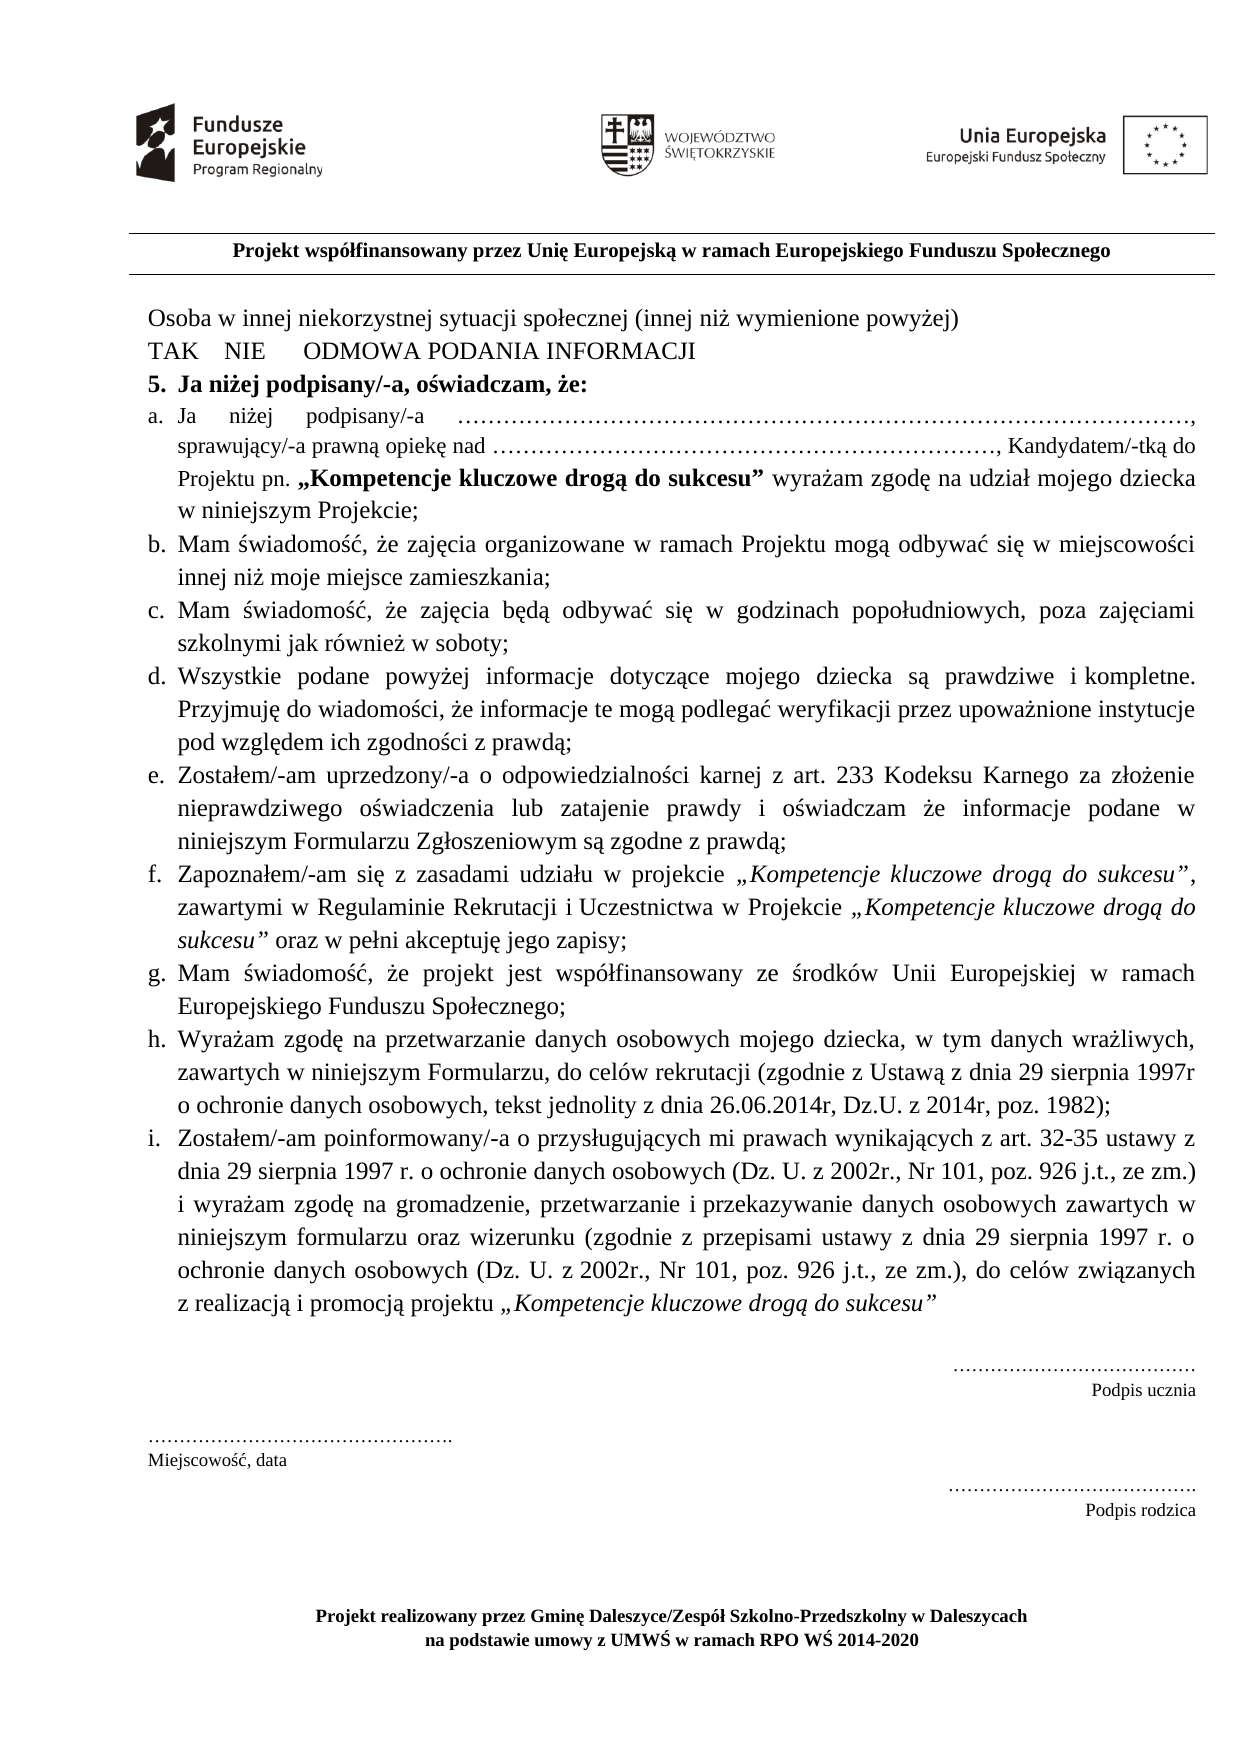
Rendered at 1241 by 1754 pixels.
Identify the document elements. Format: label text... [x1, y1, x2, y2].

list Miejscowość, data [148, 1449, 1196, 1471]
list Mam świadomość, że projekt jest współfinansowany ze środków Unii Europejskiej w ramach Europejskiego Funduszu Społecznego; [148, 958, 1196, 1020]
list ………………………………… [148, 1354, 1196, 1376]
list Podpis ucznia [148, 1379, 1196, 1401]
list …………………………………. [148, 1474, 1196, 1496]
list Wszystkie podane powyżej informacje dotyczące mojego dziecka są prawdziwe i kompletne. Przyjmuję do wiadomości, że informacje te mogą podlegać weryfikacji przez upoważnione instytucje pod względem ich zgodności z prawdą; [148, 661, 1196, 756]
list Wyrażam zgodę na przetwarzanie danych osobowych mojego dziecka, w tym danych wrażliwych, zawartych w niniejszym Formularzu, do celów rekrutacji (zgodnie z Ustawą z dnia 29 sierpnia 1997r o ochronie danych osobowych, tekst jednolity z dnia 26.06.2014r, Dz.U. z 2014r, poz. 1982); [148, 1024, 1196, 1119]
list Zostałem/-am poinformowany/-a o przysługujących mi prawach wynikających z art. 32-35 ustawy z dnia 29 sierpnia 1997 r. o ochronie danych osobowych (Dz. U. z 2002r., Nr 101, poz. 926 j.t., ze zm.) i wyrażam zgodę na gromadzenie, przetwarzanie i przekazywanie danych osobowych zawartych w niniejszym formularzu oraz wizerunku (zgodnie z przepisami ustawy z dnia 29 sierpnia 1997 r. o ochronie danych osobowych (Dz. U. z 2002r., Nr 101, poz. 926 j.t., ze zm.), do celów związanych z realizacją i promocją projektu „Kompetencje kluczowe drogą do sukcesu” [148, 1123, 1196, 1317]
list Mam świadomość, że zajęcia organizowane w ramach Projektu mogą odbywać się w miejscowości innej niż moje miejsce zamieszkania; [148, 529, 1196, 590]
picture [923, 104, 1208, 181]
list Ja niżej podpisany/-a, oświadczam, że: [148, 369, 1196, 397]
list Zostałem/-am uprzedzony/-a o odpowiedzialności karnej z art. 233 Kodeksu Karnego za złożenie nieprawdziwego oświadczenia lub zatajenie prawdy i oświadczam że informacje podane w niniejszym Formularzu Zgłoszeniowym są zgodne z prawdą; [148, 760, 1196, 854]
list Zapoznałem/-am się z zasadami udziału w projekcie „Kompetencje kluczowe drogą do sukcesu”, zawartymi w Regulaminie Rekrutacji i Uczestnictwa w Projekcie „Kompetencje kluczowe drogą do sukcesu” oraz w pełni akceptuję jego zapisy; [148, 859, 1196, 954]
text Osoba w innej niekorzystnej sytuacji społecznej (innej niż wymienione powyżej) [148, 303, 1196, 331]
list …………………………………………. [148, 1424, 1196, 1446]
text TAK NIE ODMOWA PODANIA INFORMACJI [148, 336, 1196, 364]
list Podpis rodzica [148, 1499, 1196, 1521]
list Mam świadomość, że zajęcia będą odbywać się w godzinach popołudniowych, poza zajęciami szkolnymi jak również w soboty; [148, 595, 1196, 656]
picture [601, 101, 775, 183]
picture [136, 103, 323, 182]
list Ja niżej podpisany/-a ……………………………………………………………………………………, sprawujący/-a prawną opiekę nad …………………………………………………………, Kandydatem/-tką do Projektu pn. „Kompetencje kluczowe drogą do sukcesu” wyrażam zgodę na udział mojego dziecka w niniejszym Projekcie; [148, 402, 1196, 524]
